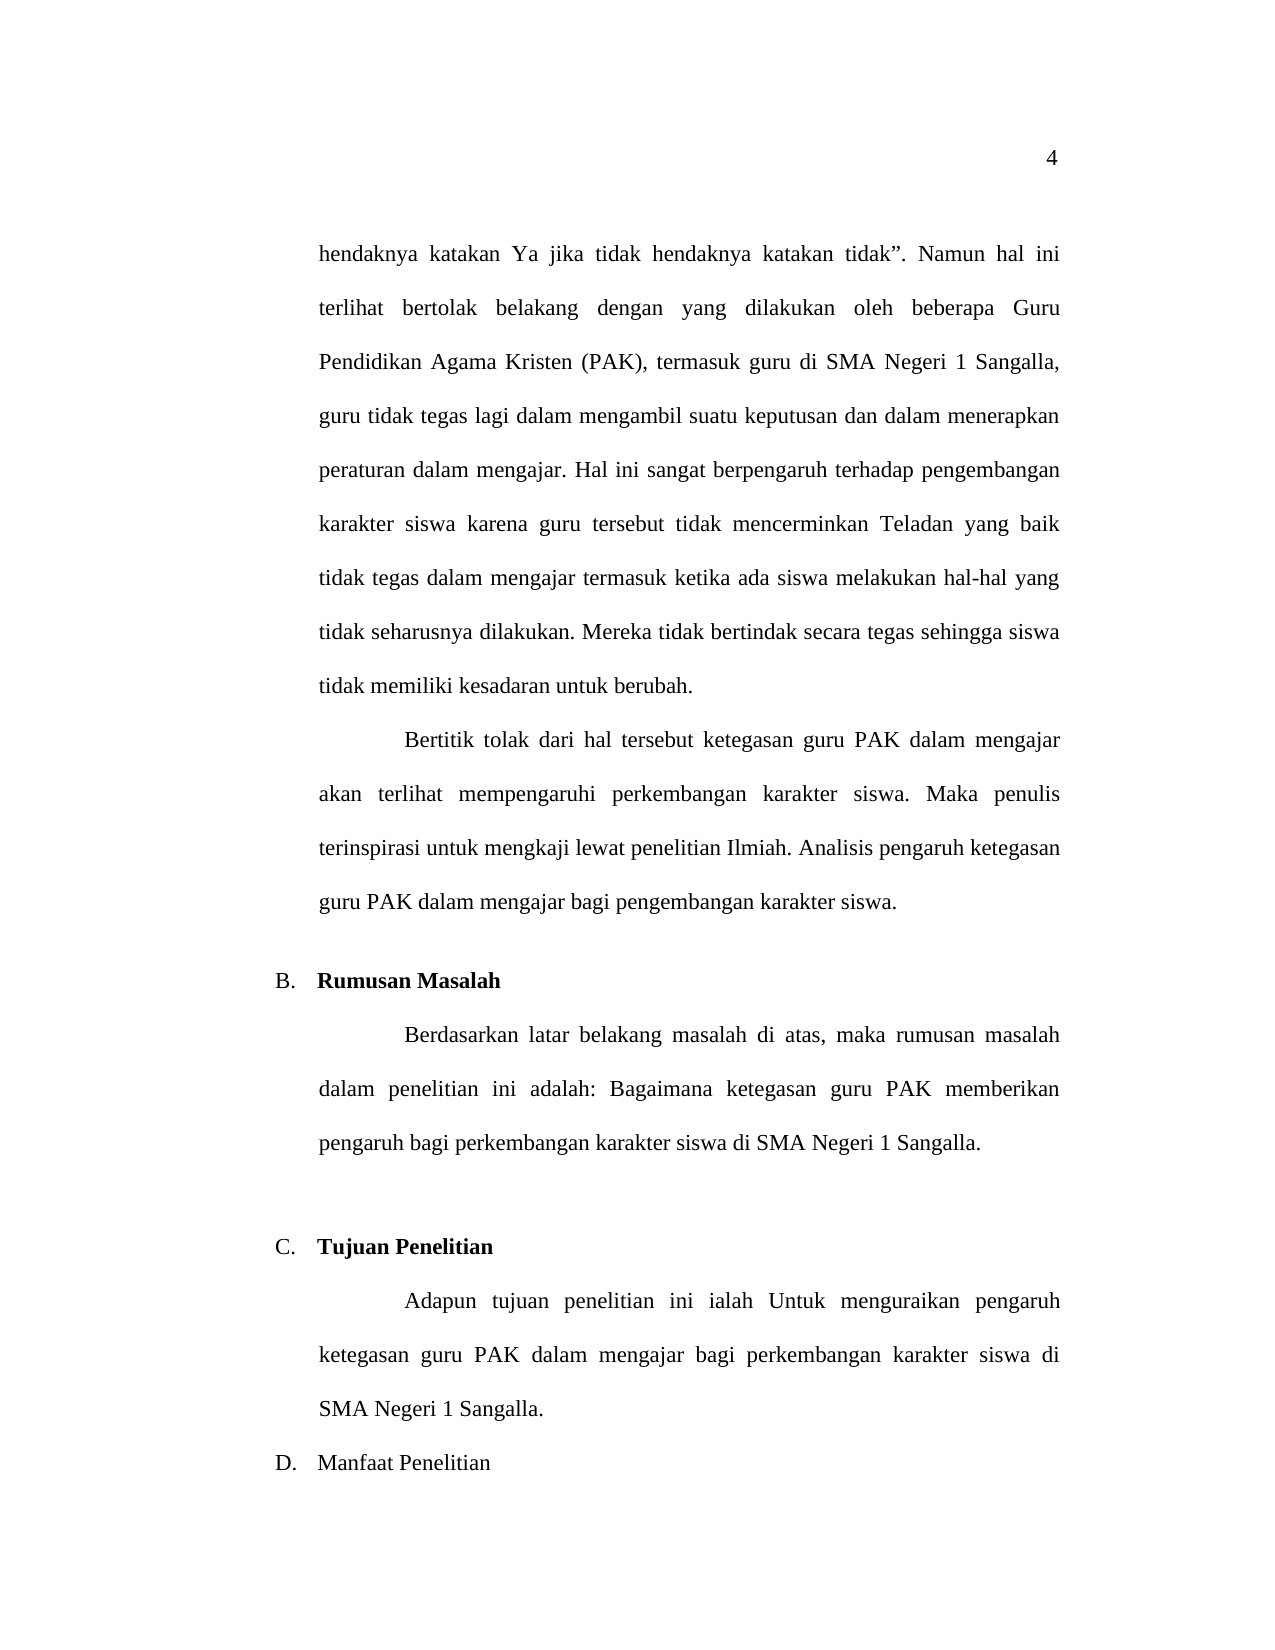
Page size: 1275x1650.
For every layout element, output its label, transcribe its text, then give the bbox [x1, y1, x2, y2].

subtitle Tujuan Penelitian [275, 1211, 1061, 1265]
text Bertitik tolak dari hal tersebut ketegasan guru PAK dalam mengajar akan terlihat mempengaruhi perkembangan karakter siswa. Maka penulis terinspirasi untuk mengkaji lewat penelitian Ilmiah. Analisis pengaruh ketegasan guru PAK dalam mengajar bagi pengembangan karakter siswa. [319, 704, 1061, 920]
text Berdasarkan latar belakang masalah di atas, maka rumusan masalah dalam penelitian ini adalah: Bagaimana ketegasan guru PAK memberikan pengaruh bagi perkembangan karakter siswa di SMA Negeri 1 Sangalla. [319, 999, 1061, 1161]
list Manfaat Penelitian [275, 1427, 1061, 1481]
subtitle Rumusan Masalah [275, 945, 1061, 999]
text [319, 219, 1061, 704]
text Adapun tujuan penelitian ini ialah Untuk menguraikan pengaruh ketegasan guru PAK dalam mengajar bagi perkembangan karakter siswa di SMA Negeri 1 Sangalla. [319, 1265, 1061, 1427]
